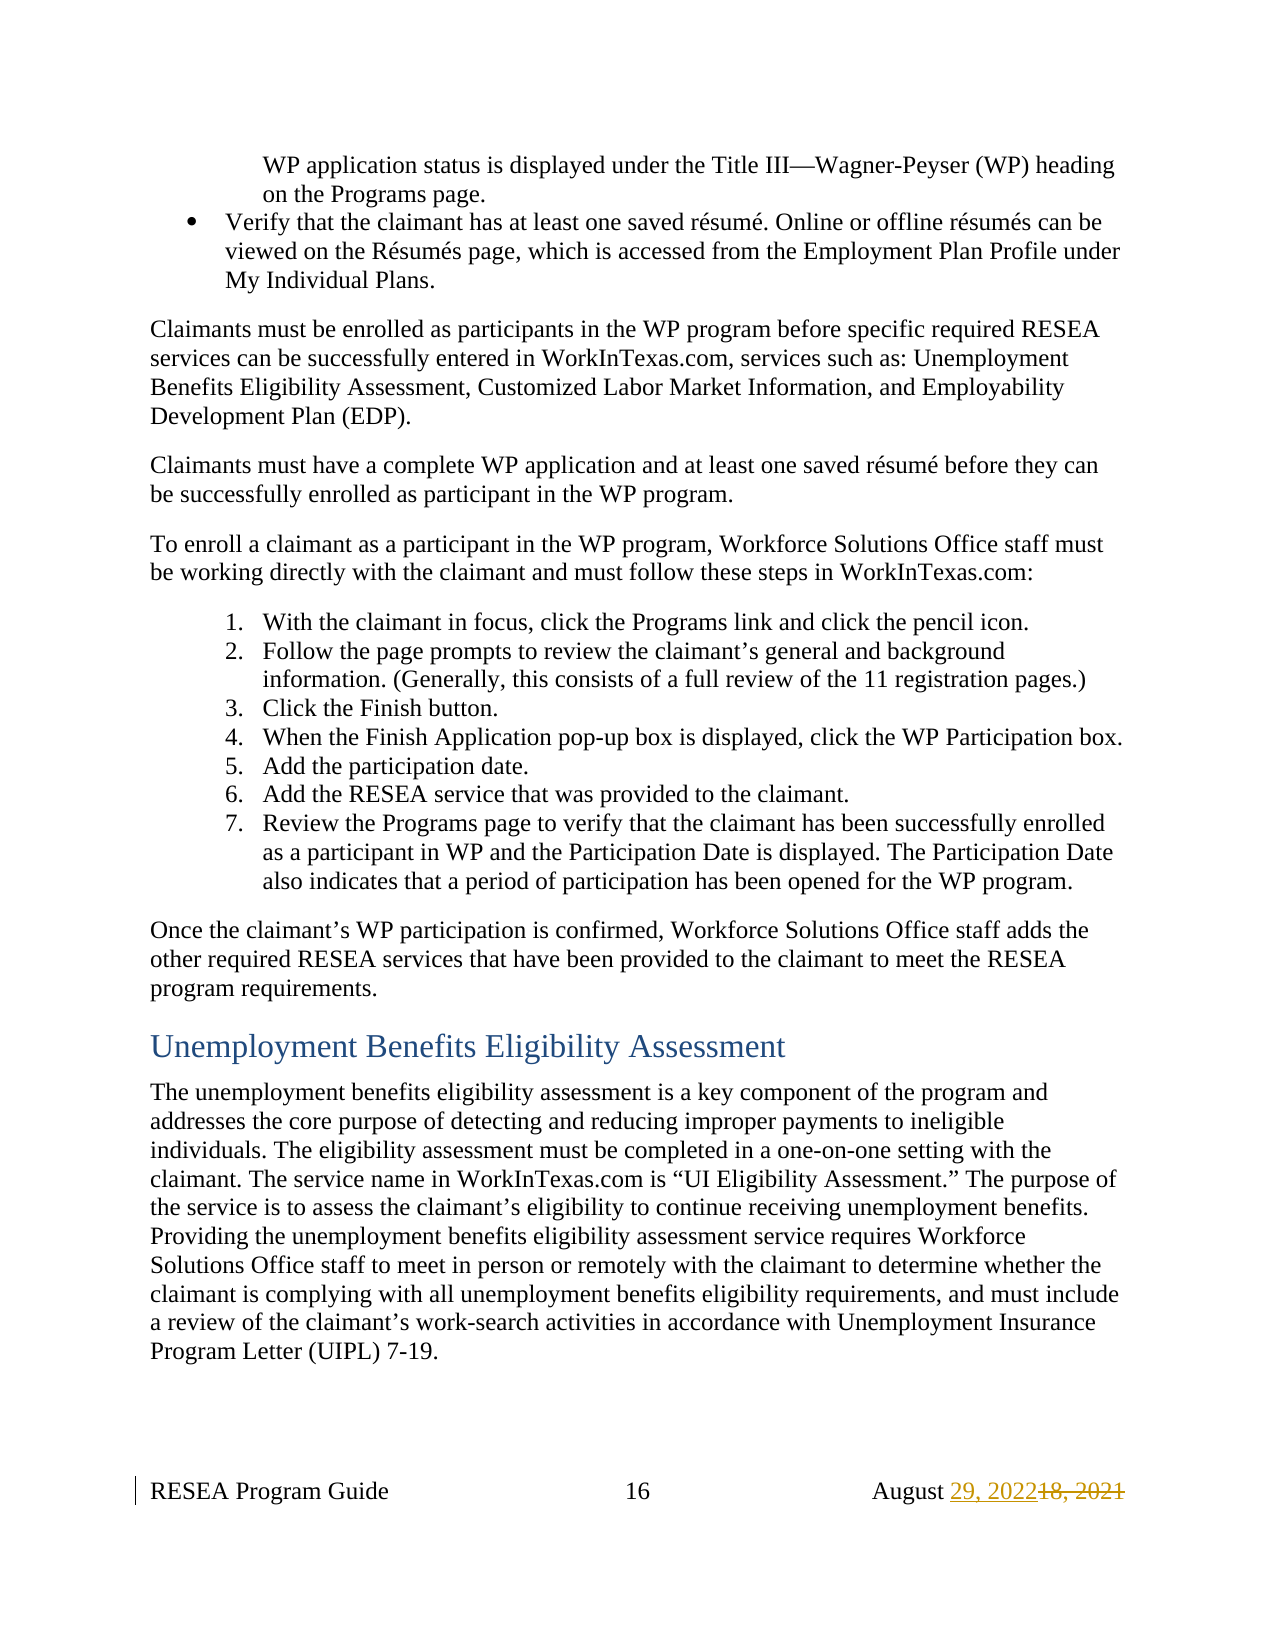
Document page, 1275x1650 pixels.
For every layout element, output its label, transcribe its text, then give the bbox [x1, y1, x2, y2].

list Review the Programs page to verify that the claimant has been successfully enrolled as a participant in WP and the Participation Date is displayed. The Participation Date also indicates that a period of participation has been opened for the WP program. [225, 808, 1125, 894]
list When the Finish Application pop-up box is displayed, click the WP Participation box. [225, 722, 1125, 751]
list Verify that the claimant has at least one saved résumé. Online or offline résumés can be viewed on the Résumés page, which is accessed from the Employment Plan Profile under My Individual Plans. [187, 207, 1125, 294]
text The unemployment benefits eligibility assessment is a key component of the program and addresses the core purpose of detecting and reducing improper payments to ineligible individuals. The eligibility assessment must be completed in a one-on-one setting with the claimant. The service name in WorkInTexas.com is “UI Eligibility Assessment.” The purpose of the service is to assess the claimant’s eligibility to continue receiving unemployment benefits. Providing the unemployment benefits eligibility assessment service requires Workforce Solutions Office staff to meet in person or remotely with the claimant to determine whether the claimant is complying with all unemployment benefits eligibility requirements, and must include a review of the claimant’s work-search activities in accordance with Unemployment Insurance Program Letter (UIPL) 7-19. [150, 1077, 1125, 1365]
subtitle Unemployment Benefits Eligibility Assessment [150, 1027, 1125, 1065]
list Follow the page prompts to review the claimant’s general and background information. (Generally, this consists of a full review of the 11 registration pages.) [225, 636, 1125, 693]
list Add the RESEA service that was provided to the claimant. [225, 779, 1125, 808]
text Claimants must have a complete WP application and at least one saved résumé before they can be successfully enrolled as participant in the WP program. [150, 450, 1125, 508]
list Click the Finish button. [225, 693, 1125, 722]
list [225, 150, 1125, 207]
list Add the participation date. [225, 751, 1125, 779]
text Claimants must be enrolled as participants in the WP program before specific required RESEA services can be successfully entered in WorkInTexas.com, services such as: Unemployment Benefits Eligibility Assessment, Customized Labor Market Information, and Employability Development Plan (EDP). [150, 314, 1125, 429]
list With the claimant in focus, click the Programs link and click the pencil icon. [225, 607, 1125, 636]
text Once the claimant’s WP participation is confirmed, Workforce Solutions Office staff adds the other required RESEA services that have been provided to the claimant to meet the RESEA program requirements. [150, 915, 1125, 1002]
text To enroll a claimant as a participant in the WP program, Workforce Solutions Office staff must be working directly with the claimant and must follow these steps in WorkInTexas.com: [150, 529, 1125, 586]
